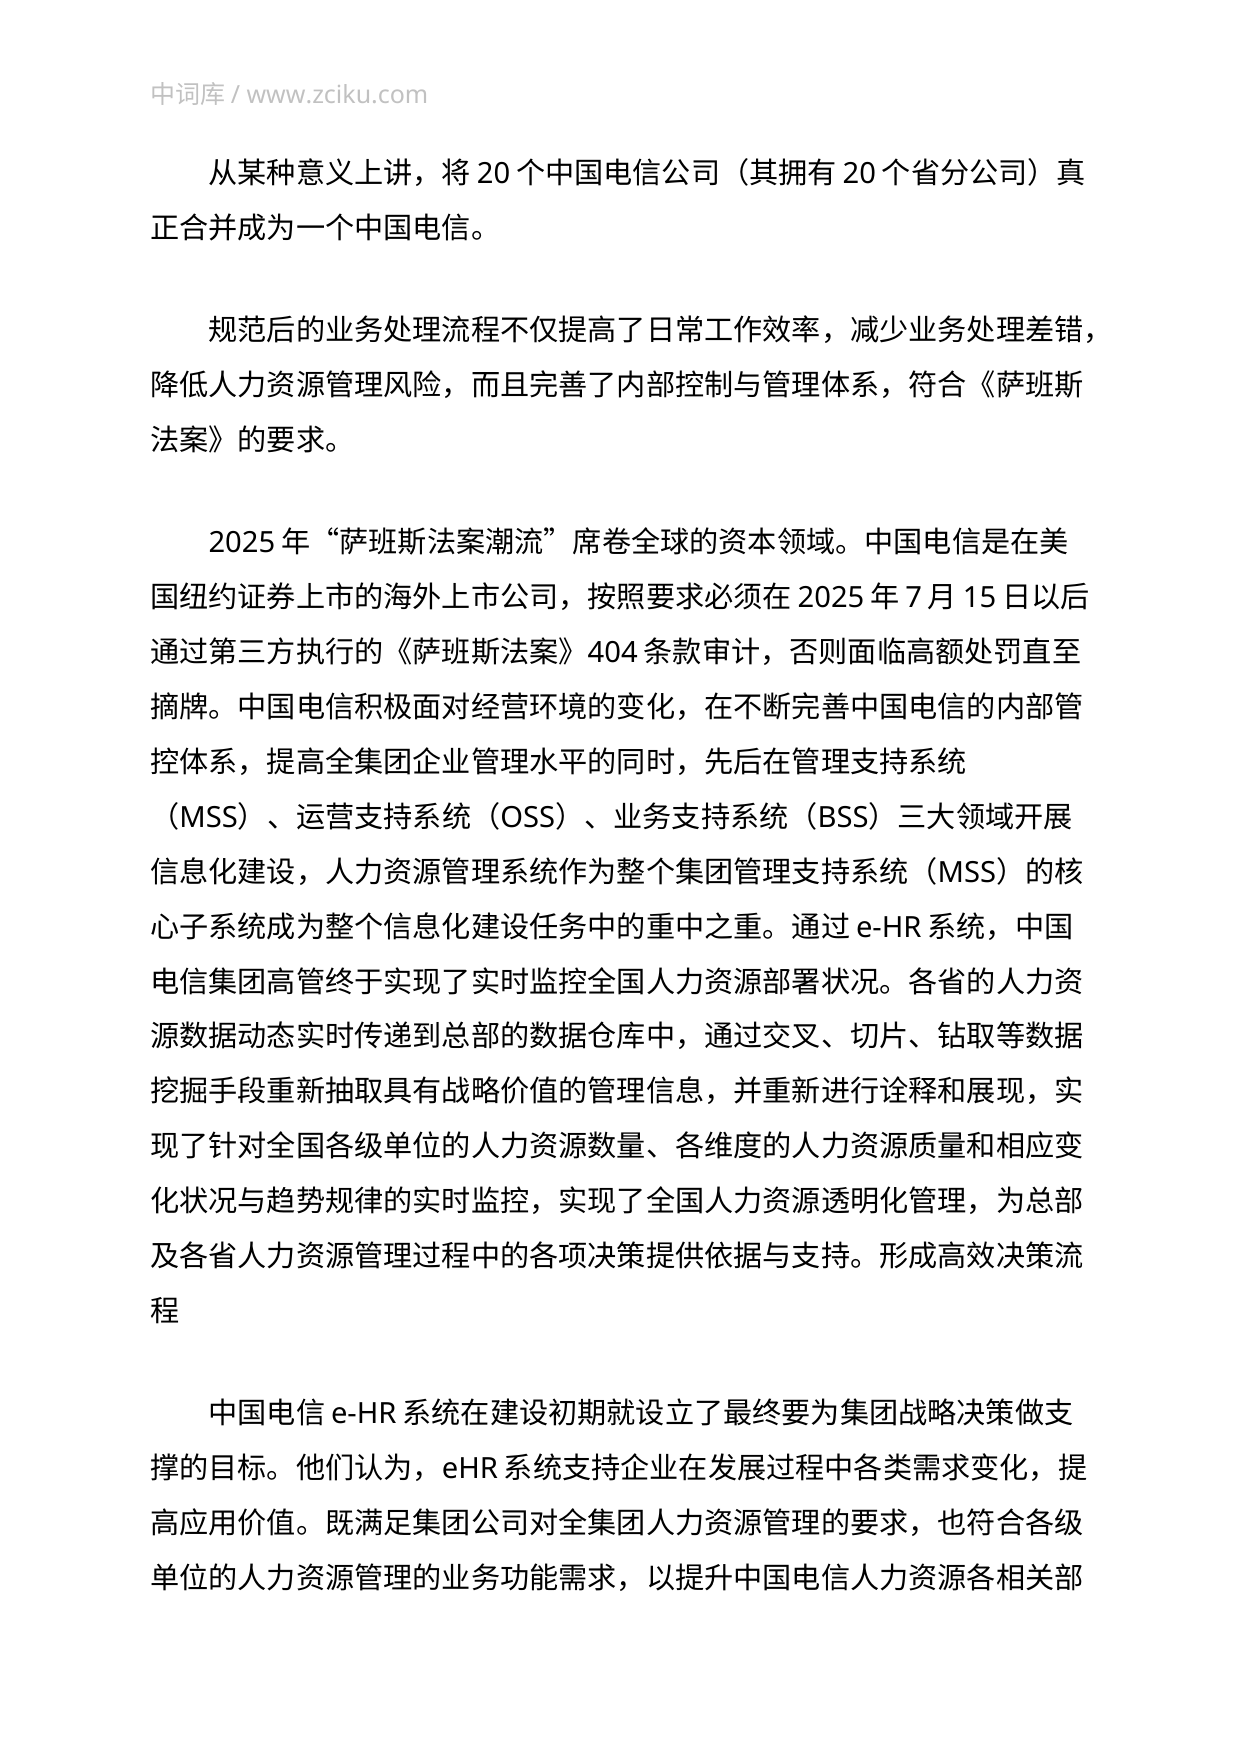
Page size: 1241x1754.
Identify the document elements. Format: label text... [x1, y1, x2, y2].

text 从某种意义上讲，将20个中国电信公司（其拥有20个省分公司）真正合并成为一个中国电信。 [150, 150, 1090, 247]
text 规范后的业务处理流程不仅提高了日常工作效率，减少业务处理差错，降低人力资源管理风险，而且完善了内部控制与管理体系，符合《萨班斯法案》的要求。 [150, 307, 1090, 459]
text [150, 1389, 1090, 1596]
text 2025年“萨班斯法案潮流”席卷全球的资本领域。中国电信是在美国纽约证券上市的海外上市公司，按照要求必须在2025年7月15日以后通过第三方执行的《萨班斯法案》404条款审计，否则面临高额处罚直至摘牌。中国电信积极面对经营环境的变化，在不断完善中国电信的内部管控体系，提高全集团企业管理水平的同时，先后在管理支持系统（MSS）、运营支持系统（OSS）、业务支持系统（BSS）三大领域开展信息化建设，人力资源管理系统作为整个集团管理支持系统（MSS）的核心子系统成为整个信息化建设任务中的重中之重。通过e-HR系统，中国电信集团高管终于实现了实时监控全国人力资源部署状况。各省的人力资源数据动态实时传递到总部的数据仓库中，通过交叉、切片、钻取等数据挖掘手段重新抽取具有战略价值的管理信息，并重新进行诠释和展现，实现了针对全国各级单位的人力资源数量、各维度的人力资源质量和相应变化状况与趋势规律的实时监控，实现了全国人力资源透明化管理，为总部及各省人力资源管理过程中的各项决策提供依据与支持。形成高效决策流程 [150, 518, 1090, 1330]
